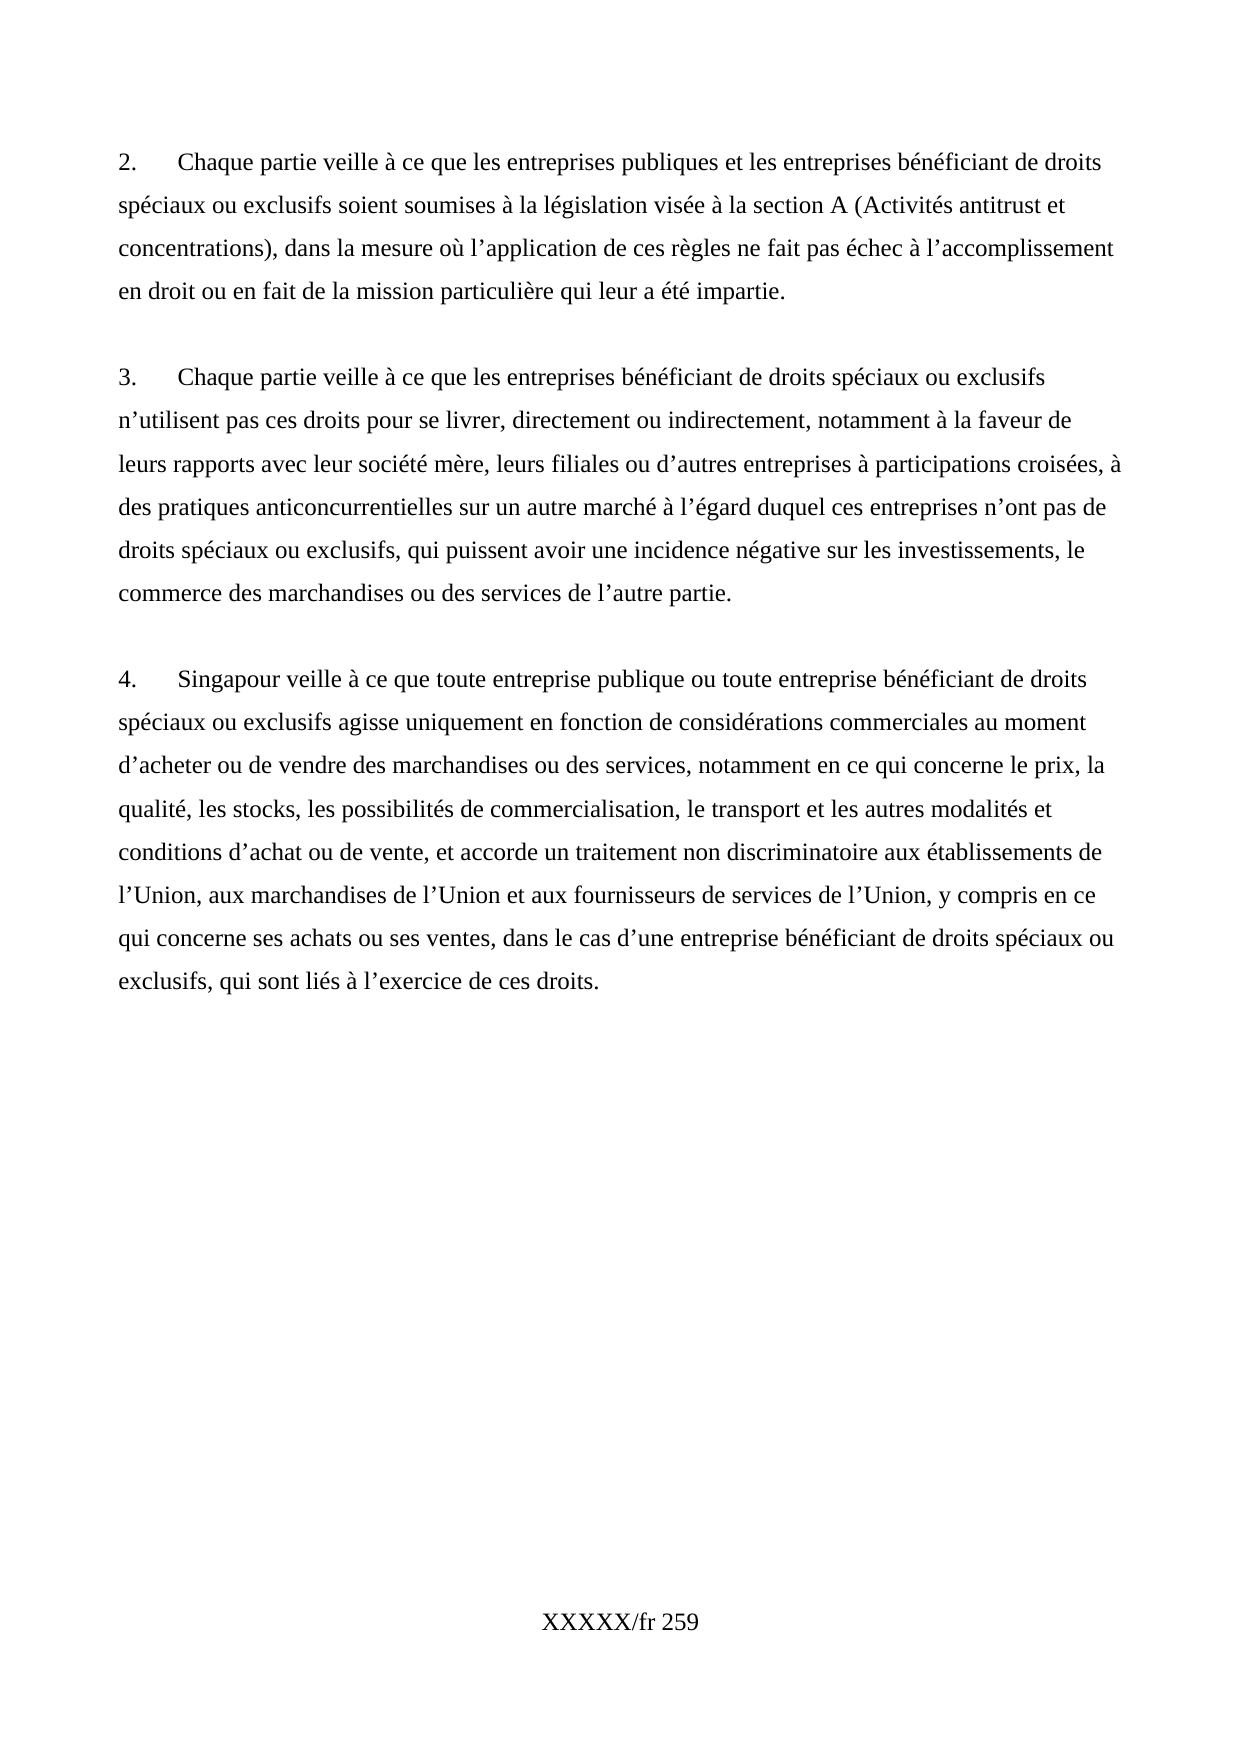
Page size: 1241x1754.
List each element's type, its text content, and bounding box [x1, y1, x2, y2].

text 4. Singapour veille à ce que toute entreprise publique ou toute entreprise bénéficiant de droits spéciaux ou exclusifs agisse uniquement en fonction de considérations commerciales au moment d’acheter ou de vendre des marchandises ou des services, notamment en ce qui concerne le prix, la qualité, les stocks, les possibilités de commercialisation, le transport et les autres modalités et conditions d’achat ou de vente, et accorde un traitement non discriminatoire aux établissements de l’Union, aux marchandises de l’Union et aux fournisseurs de services de l’Union, y compris en ce qui concerne ses achats ou ses ventes, dans le cas d’une entreprise bénéficiant de droits spéciaux ou exclusifs, qui sont liés à l’exercice de ces droits. [118, 664, 1122, 995]
text 3. Chaque partie veille à ce que les entreprises bénéficiant de droits spéciaux ou exclusifs n’utilisent pas ces droits pour se livrer, directement ou indirectement, notamment à la faveur de leurs rapports avec leur société mère, leurs filiales ou d’autres entreprises à participations croisées, à des pratiques anticoncurrentielles sur un autre marché à l’égard duquel ces entreprises n’ont pas de droits spéciaux ou exclusifs, qui puissent avoir une incidence négative sur les investissements, le commerce des marchandises ou des services de l’autre partie. [118, 362, 1122, 607]
text 2. Chaque partie veille à ce que les entreprises publiques et les entreprises bénéficiant de droits spéciaux ou exclusifs soient soumises à la législation visée à la section A (Activités antitrust et concentrations), dans la mesure où l’application de ces règles ne fait pas échec à l’accomplissement en droit ou en fait de la mission particulière qui leur a été impartie. [118, 147, 1122, 305]
